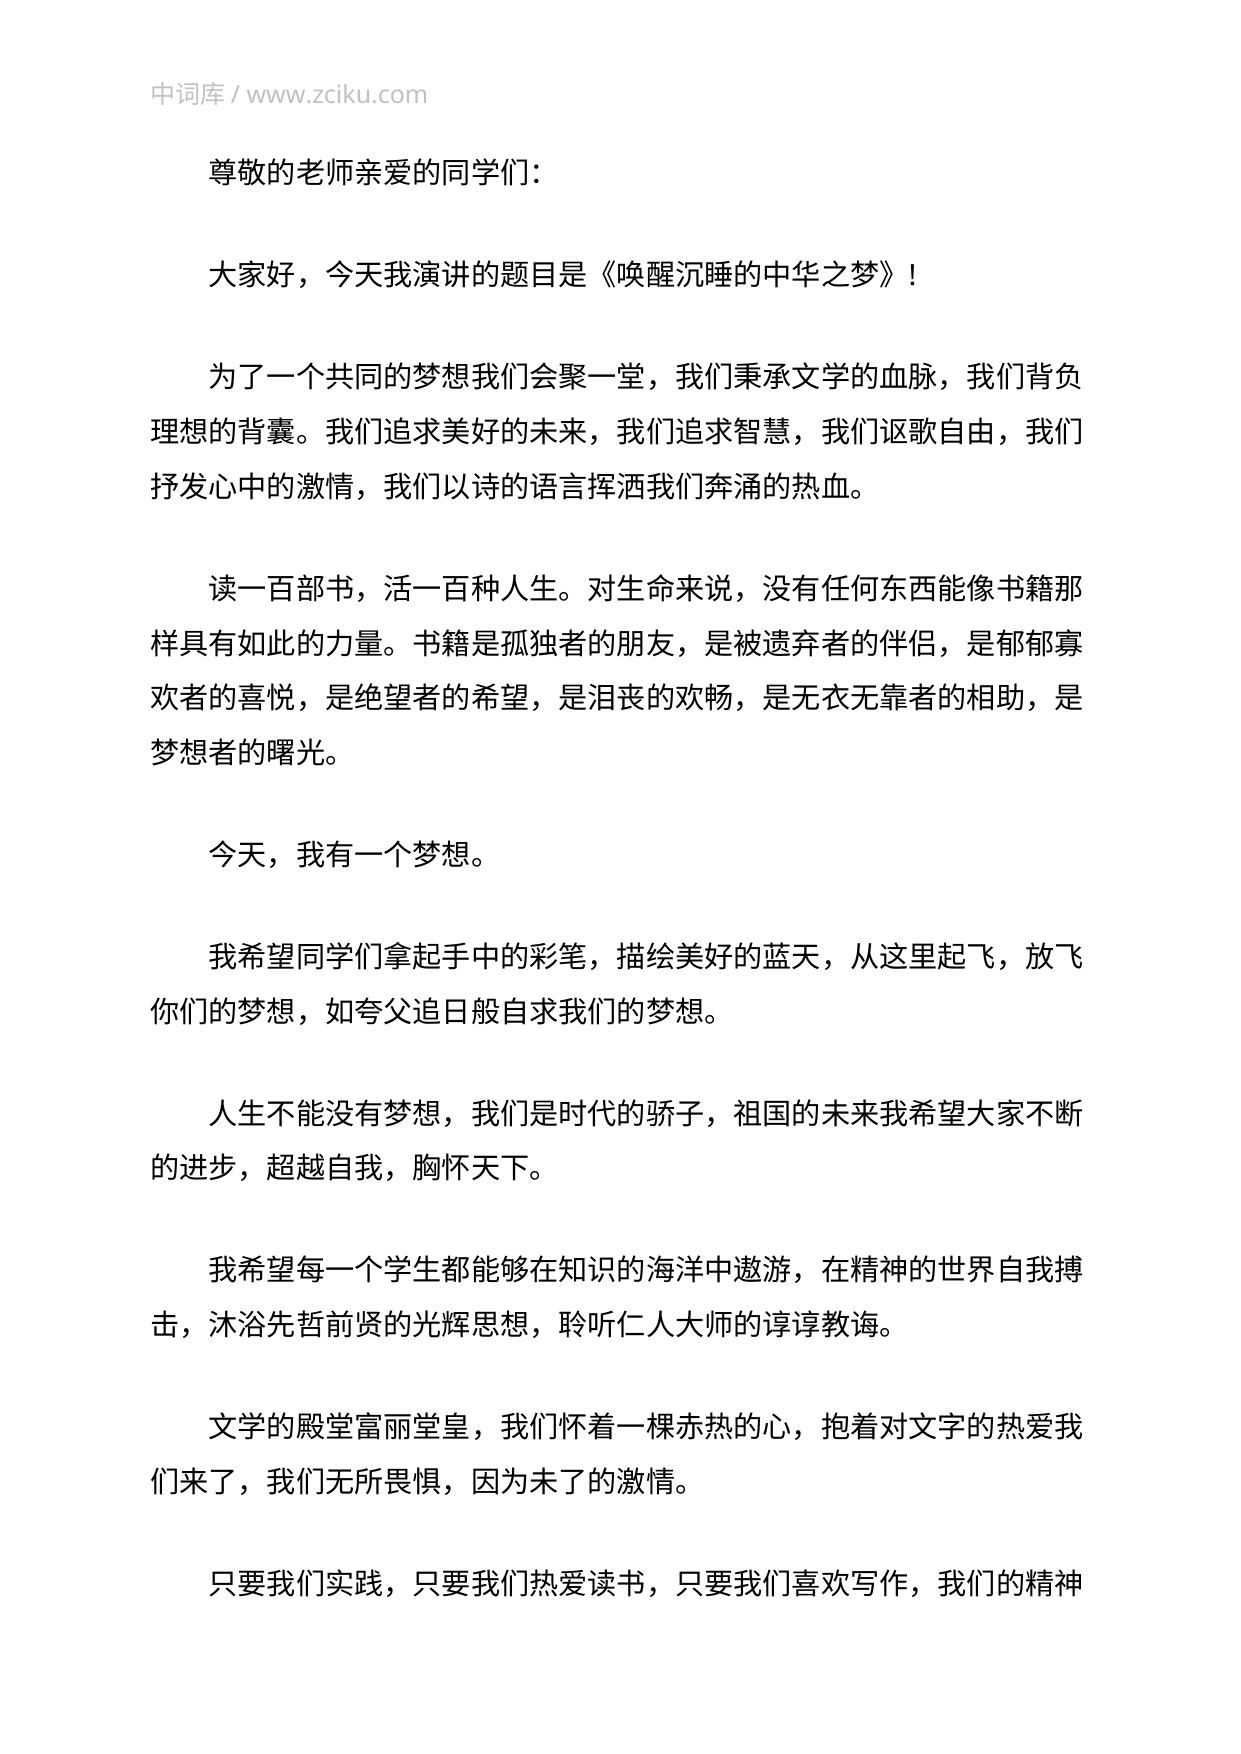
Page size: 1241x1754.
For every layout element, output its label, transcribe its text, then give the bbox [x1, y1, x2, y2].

text 我希望同学们拿起手中的彩笔，描绘美好的蓝天，从这里起飞，放飞你们的梦想，如夸父追日般自求我们的梦想。 [150, 933, 1090, 1031]
text 今天，我有一个梦想。 [150, 832, 1090, 874]
text 为了一个共同的梦想我们会聚一堂，我们秉承文学的血脉，我们背负理想的背囊。我们追求美好的未来，我们追求智慧，我们讴歌自由，我们抒发心中的激情，我们以诗的语言挥洒我们奔涌的热血。 [150, 354, 1090, 506]
text 我希望每一个学生都能够在知识的海洋中遨游，在精神的世界自我搏击，沐浴先哲前贤的光辉思想，聆听仁人大师的谆谆教诲。 [150, 1247, 1090, 1344]
text 尊敬的老师亲爱的同学们： [150, 150, 1090, 192]
text 文学的殿堂富丽堂皇，我们怀着一棵赤热的心，抱着对文字的热爱我们来了，我们无所畏惧，因为未了的激情。 [150, 1403, 1090, 1501]
text 大家好，今天我演讲的题目是《唤醒沉睡的中华之梦》! [150, 252, 1090, 294]
text 读一百部书，活一百种人生。对生命来说，没有任何东西能像书籍那样具有如此的力量。书籍是孤独者的朋友，是被遗弃者的伴侣，是郁郁寡欢者的喜悦，是绝望者的希望，是泪丧的欢畅，是无衣无靠者的相助，是梦想者的曙光。 [150, 565, 1090, 772]
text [150, 1560, 1090, 1602]
text 人生不能没有梦想，我们是时代的骄子，祖国的未来我希望大家不断的进步，超越自我，胸怀天下。 [150, 1090, 1090, 1187]
